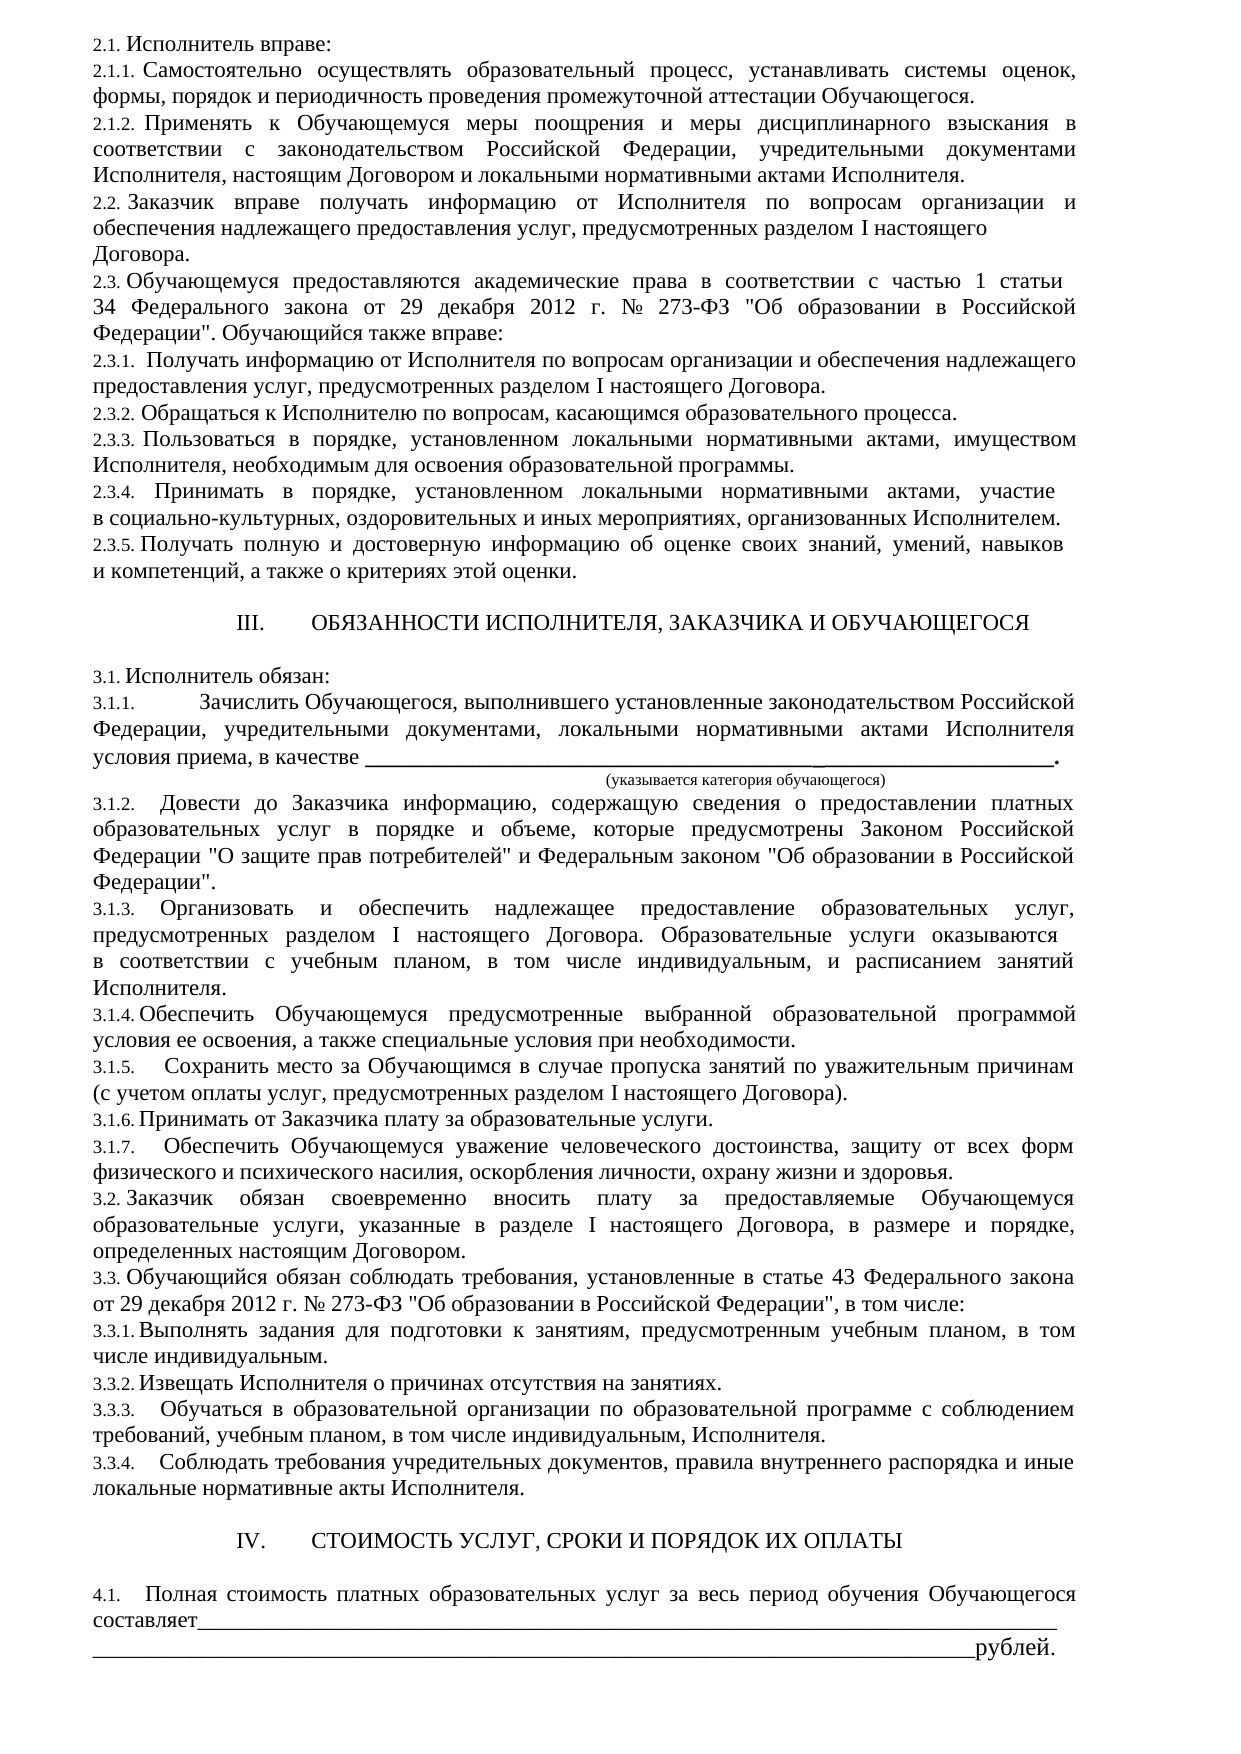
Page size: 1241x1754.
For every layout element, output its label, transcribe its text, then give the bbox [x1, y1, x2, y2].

list Сохранить место за Обучающимся в случае пропуска занятий по уважительным причинам (с учетом оплаты услуг, предусмотренных разделом I настоящего Договора). [93, 1053, 1076, 1105]
list Обучающемуся предоставляются академические права в соответствии с частью 1 статьи 34 Федерального закона от 29 декабря 2012 г. № 273-ФЗ "Об образовании в Российской Федерации". Обучающийся также вправе: [93, 267, 1078, 346]
list Заказчик вправе получать информацию от Исполнителя по вопросам организации и обеспечения надлежащего предоставления услуг, предусмотренных разделом I настоящего [93, 188, 1078, 240]
list Получать полную и достоверную информацию об оценке своих знаний, умений, навыков и компетенций, а также о критериях этой оценки. [93, 530, 1076, 583]
list Обеспечить Обучающемуся уважение человеческого достоинства, защиту от всех форм физического и психического насилия, оскорбления личности, охрану жизни и здоровья. [93, 1132, 1076, 1184]
list Пользоваться в порядке, установленном локальными нормативными актами, имуществом Исполнителя, необходимым для освоения образовательной программы. [93, 425, 1078, 478]
text Договора. [93, 240, 1078, 267]
list Применять к Обучающемуся меры поощрения и меры дисциплинарного взыскания в соответствии с законодательством Российской Федерации, учредительными документами Исполнителя, настоящим Договором и локальными нормативными актами Исполнителя. [93, 109, 1078, 188]
list Обучаться в образовательной организации по образовательной программе с соблюдением требований, учебным планом, в том числе индивидуальным, Исполнителя. [93, 1395, 1076, 1448]
list Довести до Заказчика информацию, содержащую сведения о предоставлении платных образовательных услуг в порядке и объеме, которые предусмотрены Законом Российской Федерации "О защите прав потребителей" и Федеральным законом "Об образовании в Российской Федерации". [93, 789, 1076, 894]
list Исполнитель обязан: [93, 662, 1078, 688]
text (указывается категория обучающегося) [93, 770, 1078, 789]
list Полная стоимость платных образовательных услуг за весь период обучения Обучающегося составляет___________________________________________________________________________ [93, 1580, 1078, 1632]
list Извещать Исполнителя о причинах отсутствия на занятиях. [93, 1369, 1078, 1395]
list Организовать и обеспечить надлежащее предоставление образовательных услуг, предусмотренных разделом I настоящего Договора. Образовательные услуги оказываются в соответствии с учебным планом, в том числе индивидуальным, и расписанием занятий Исполнителя. [93, 894, 1076, 1000]
text _____________________________________________________________________________рублей. [93, 1632, 1078, 1661]
list ОБЯЗАННОСТИ ИСПОЛНИТЕЛЯ, ЗАКАЗЧИКА И ОБУЧАЮЩЕГОСЯ [236, 609, 1073, 636]
list Принимать в порядке, установленном локальными нормативными актами, участие в социально-культурных, оздоровительных и иных мероприятиях, организованных Исполнителем. [93, 478, 1076, 530]
list Соблюдать требования учредительных документов, правила внутреннего распорядка и иные локальные нормативные акты Исполнителя. [93, 1448, 1076, 1501]
list Выполнять задания для подготовки к занятиям, предусмотренным учебным планом, в том числе индивидуальным. [93, 1316, 1078, 1369]
list Обучающийся обязан соблюдать требования, установленные в статье 43 Федерального закона от 29 декабря 2012 г. № 273-ФЗ "Об образовании в Российской Федерации", в том числе: [93, 1263, 1076, 1316]
list Зачислить Обучающегося, выполнившего установленные законодательством Российской Федерации, учредительными документами, локальными нормативными актами Исполнителя условия приема, в качестве ____________________________________________________________. [93, 688, 1076, 770]
list Исполнитель вправе: [93, 29, 1078, 56]
list СТОИМОСТЬ УСЛУГ, СРОКИ И ПОРЯДОК ИХ ОПЛАТЫ [236, 1527, 1073, 1553]
list Обеспечить Обучающемуся предусмотренные выбранной образовательной программой условия ее освоения, а также специальные условия при необходимости. [93, 1000, 1078, 1053]
list Самостоятельно осуществлять образовательный процесс, устанавливать системы оценок, формы, порядок и периодичность проведения промежуточной аттестации Обучающегося. [93, 56, 1078, 109]
list Получать информацию от Исполнителя по вопросам организации и обеспечения надлежащего предоставления услуг, предусмотренных разделом I настоящего Договора. [93, 346, 1078, 398]
list Заказчик обязан своевременно вносить плату за предоставляемые Обучающемуся образовательные услуги, указанные в разделе I настоящего Договора, в размере и порядке, определенных настоящим Договором. [93, 1184, 1076, 1263]
list Обращаться к Исполнителю по вопросам, касающимся образовательного процесса. [93, 398, 1078, 425]
list Принимать от Заказчика плату за образовательные услуги. [93, 1105, 1078, 1132]
